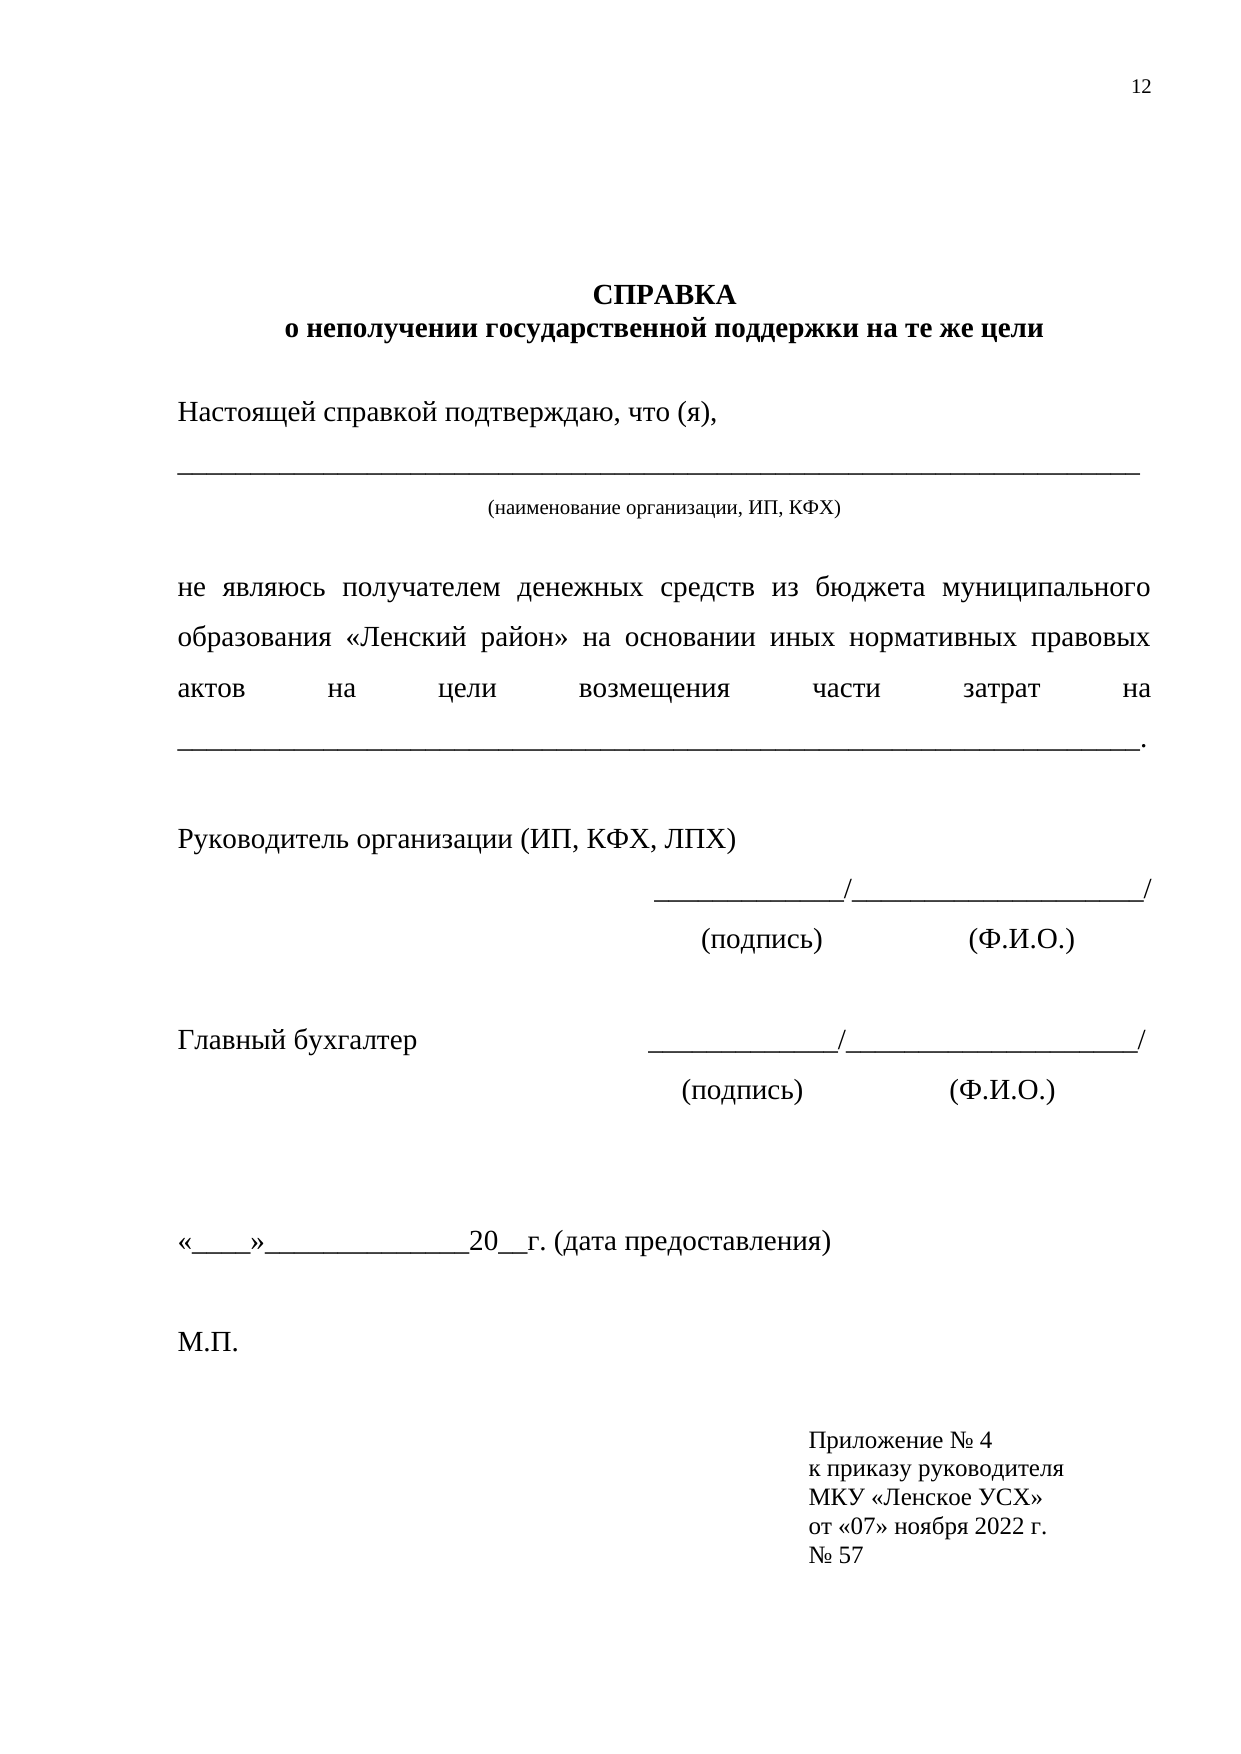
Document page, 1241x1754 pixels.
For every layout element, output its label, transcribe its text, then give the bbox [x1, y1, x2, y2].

text (подпись) (Ф.И.О.) [177, 921, 1152, 955]
table_header Приложение № 4 к приказу руководителя МКУ «Ленское УСХ» от «07» ноября 2022 г. № 57 [797, 1425, 1133, 1568]
text не являюсь получателем денежных средств из бюджета муниципального образования «Ленский район» на основании иных нормативных правовых актов на цели возмещения части затрат на __________________________________________________________________. [177, 569, 1152, 754]
text СПРАВКА [177, 277, 1152, 310]
text _____________/____________________/ [473, 871, 1152, 905]
text Главный бухгалтер _____________/____________________/ [177, 1022, 1152, 1056]
text М.П. [177, 1324, 1152, 1357]
text (наименование организации, ИП, КФХ) [177, 495, 1152, 519]
text (подпись) (Ф.И.О.) [177, 1072, 1152, 1106]
text о неполучении государственной поддержки на те же цели [177, 310, 1152, 344]
text Настоящей справкой подтверждаю, что (я), __________________________________________________________________ [177, 394, 1152, 478]
text Руководитель организации (ИП, КФХ, ЛПХ) [177, 821, 1152, 854]
text «____»______________20__г. (дата предоставления) [177, 1223, 1152, 1257]
